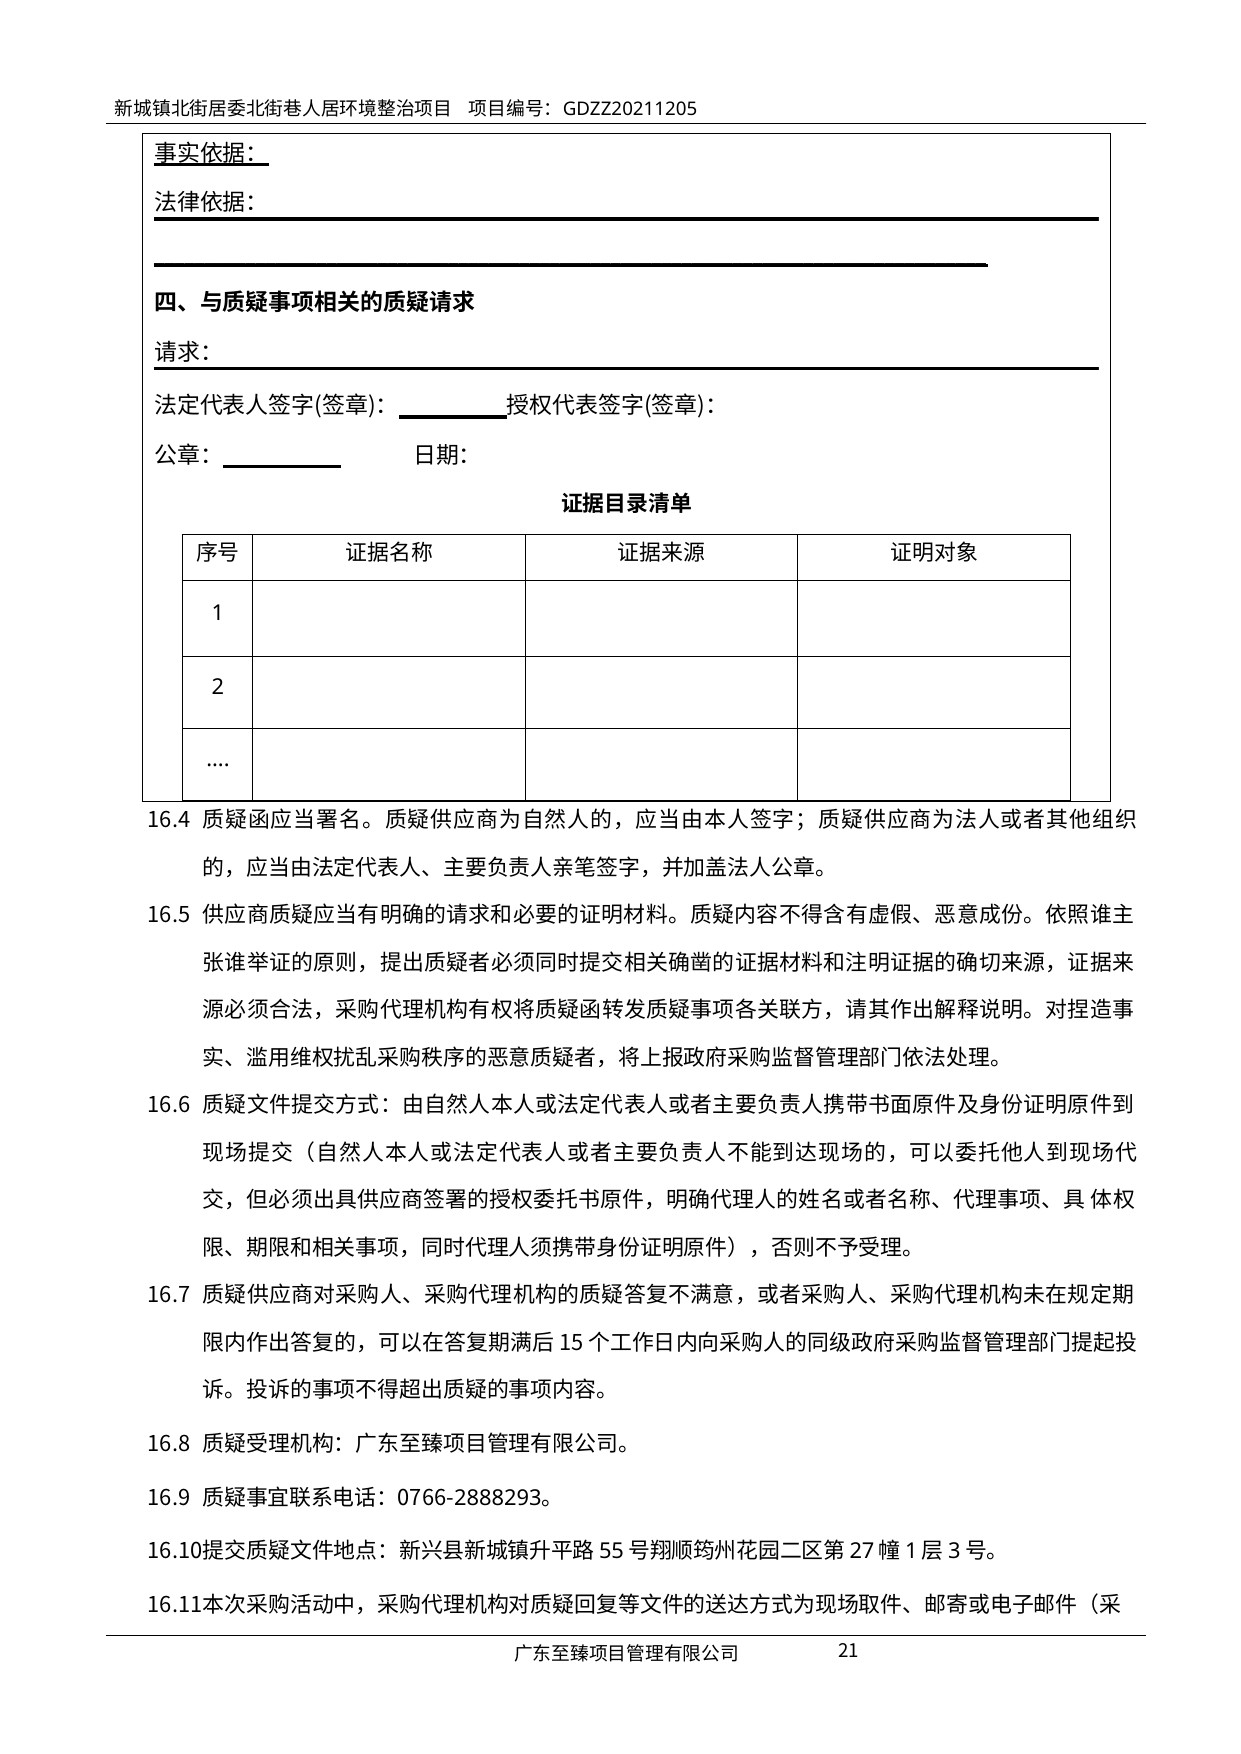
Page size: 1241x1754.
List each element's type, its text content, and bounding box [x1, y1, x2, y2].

list 供应商质疑应当有明确的请求和必要的证明材料。质疑内容不得含有虚假、恶意成份。依照谁主张谁举证的原则，提出质疑者必须同时提交相关确凿的证据材料和注明证据的确切来源，证据来源必须合法，采购代理机构有权将质疑函转发质疑事项各关联方，请其作出解释说明。对捏造事实、滥用维权扰乱采购秩序的恶意质疑者，将上报政府采购监督管理部门依法处理。 [148, 897, 1138, 1071]
list 质疑供应商对采购人、采购代理机构的质疑答复不满意，或者采购人、采购代理机构未在规定期限内作出答复的，可以在答复期满后15个工作日内向采购人的同级政府采购监督管理部门提起投诉。投诉的事项不得超出质疑的事项内容。 [148, 1277, 1138, 1404]
list 提交质疑文件地点：新兴县新城镇升平路55号翔顺筠州花园二区第27幢1层3号。 [148, 1533, 1138, 1565]
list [148, 1587, 1138, 1619]
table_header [143, 134, 1110, 801]
list 质疑受理机构：广东至臻项目管理有限公司。 [148, 1426, 1138, 1457]
subtitle 质疑函应当署名。质疑供应商为自然人的，应当由本人签字；质疑供应商为法人或者其他组织的，应当由法定代表人、主要负责人亲笔签字，并加盖法人公章。 [148, 802, 1138, 881]
list 质疑事宜联系电话：0766-2888293。 [148, 1479, 1138, 1511]
subtitle 质疑文件提交方式：由自然人本人或法定代表人或者主要负责人携带书面原件及身份证明原件到现场提交（自然人本人或法定代表人或者主要负责人不能到达现场的，可以委托他人到现场代交，但必须出具供应商签署的授权委托书原件，明确代理人的姓名或者名称、代理事项、具 体权限、期限和相关事项，同时代理人须携带身份证明原件），否则不予受理。 [148, 1087, 1138, 1261]
